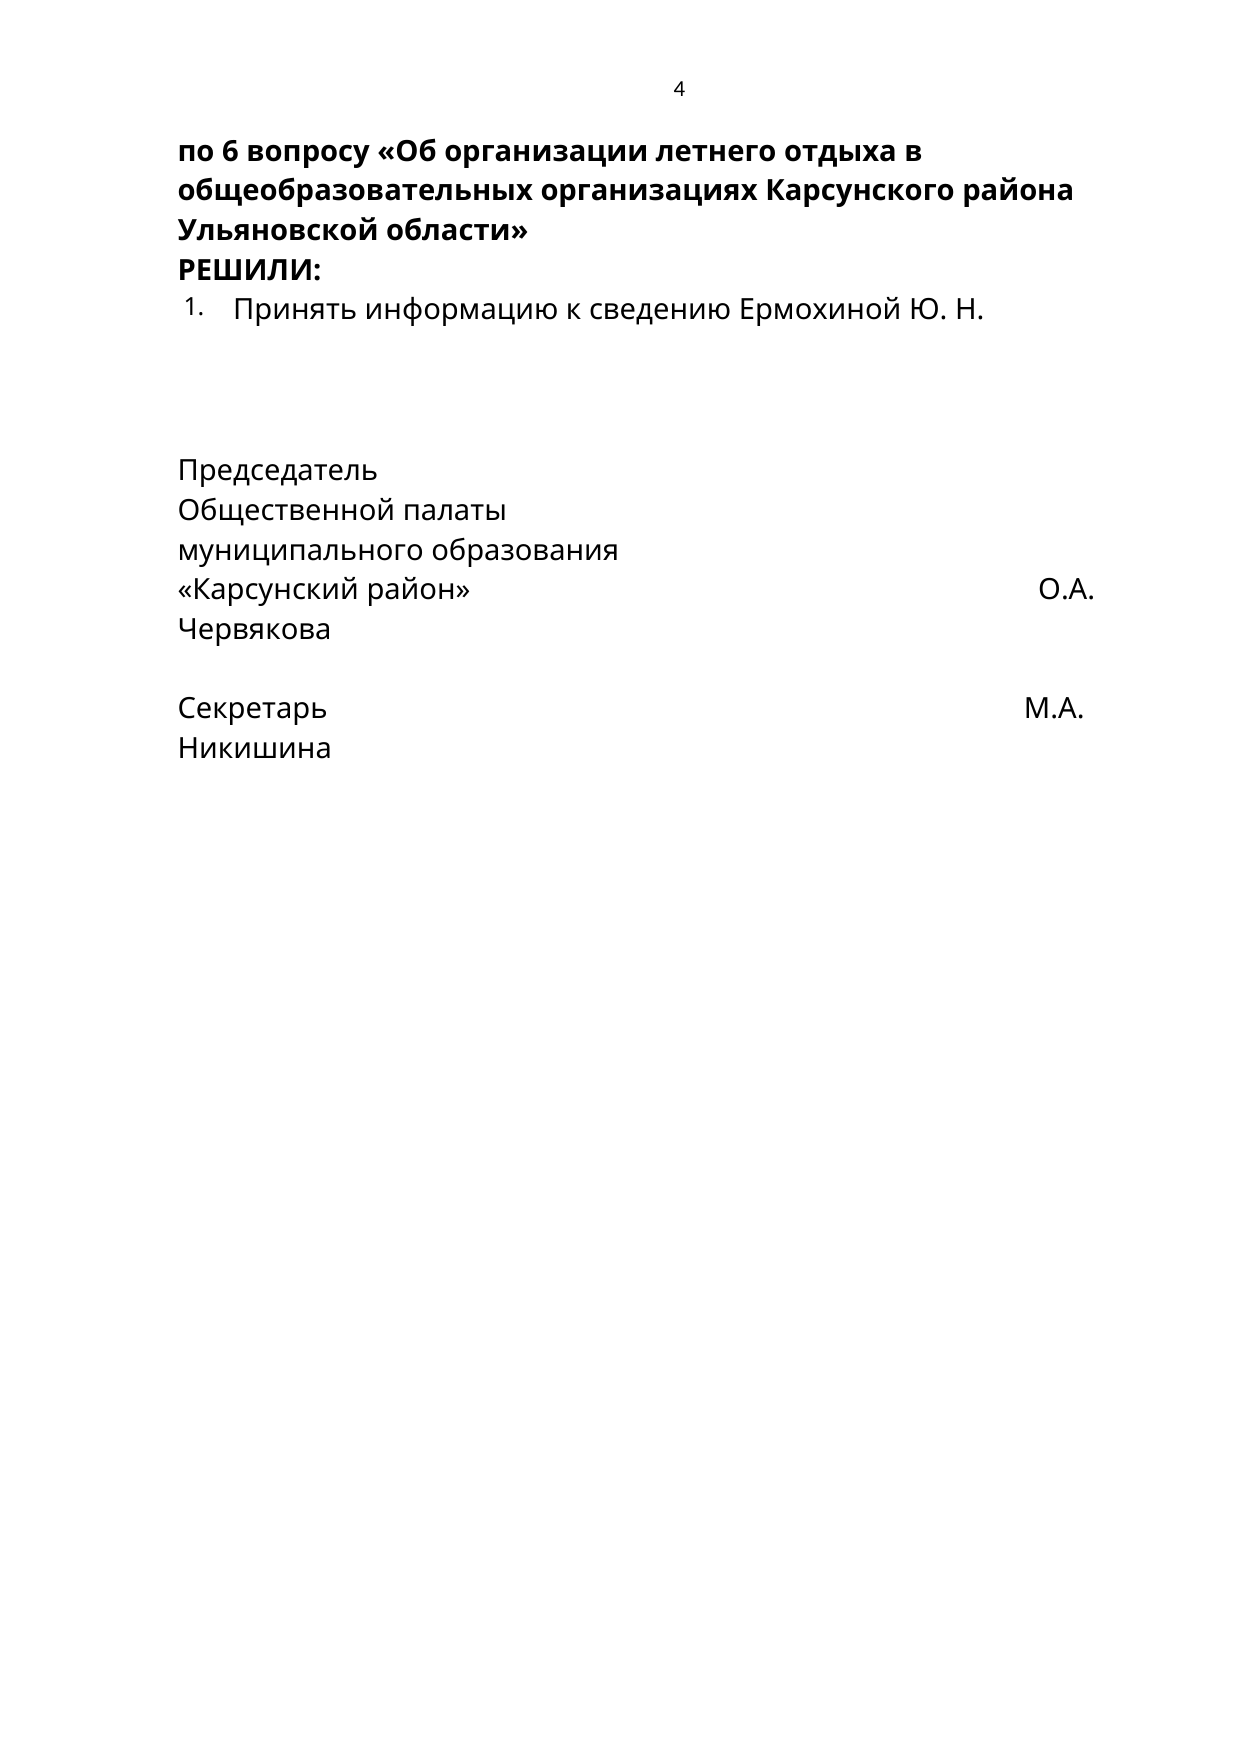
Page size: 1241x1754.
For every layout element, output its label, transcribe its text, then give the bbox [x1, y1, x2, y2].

table_header Принять информацию к сведению Ермохиной Ю. Н. [222, 289, 1163, 328]
text по 6 вопросу «Об организации летнего отдыха в общеобразовательных организациях Карсунского района Ульяновской области» [177, 130, 1181, 249]
text муниципального образования [177, 529, 1181, 568]
table_header 1. [166, 289, 222, 328]
text «Карсунский район» О.А. Червякова [177, 568, 1181, 648]
text Председатель [177, 449, 1181, 489]
text РЕШИЛИ: [177, 249, 1181, 289]
text Секретарь М.А. Никишина [177, 687, 1181, 767]
text Общественной палаты [177, 489, 1181, 529]
